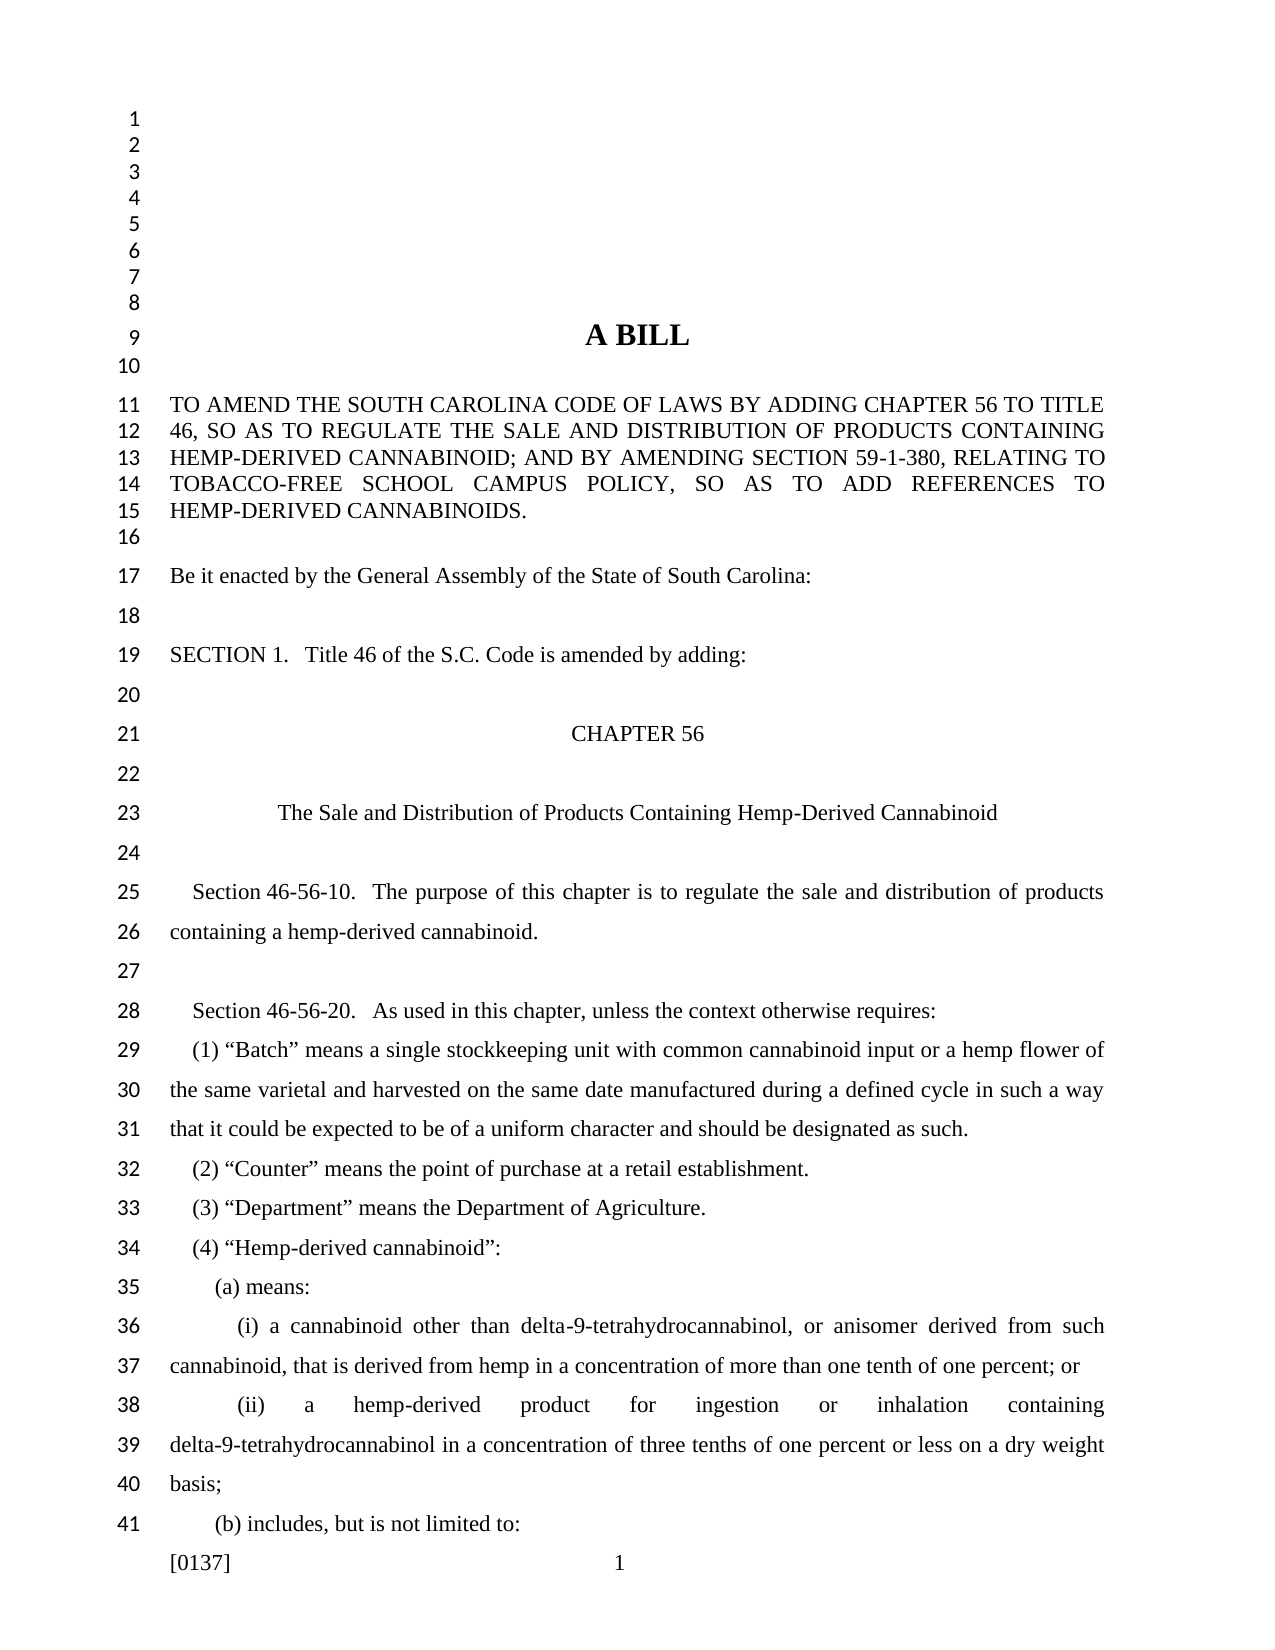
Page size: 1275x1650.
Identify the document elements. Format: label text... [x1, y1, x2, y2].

text CHAPTER 56 [169, 720, 1106, 747]
text (4) “Hemp‑derived cannabinoid”: [169, 1234, 1106, 1260]
text The Sale and Distribution of Products Containing Hemp‑Derived Cannabinoid [169, 799, 1106, 826]
text (ii) a hemp‑derived product for ingestion or inhalation containing delta‑9‑tetrahydrocannabinol in a concentration of three tenths of one percent or less on a dry weight basis; [169, 1392, 1106, 1497]
text (i) a cannabinoid other than delta‑9‑tetrahydrocannabinol, or anisomer derived from such cannabinoid, that is derived from hemp in a concentration of more than one tenth of one percent; or [169, 1313, 1106, 1378]
text (b) includes, but is not limited to: [169, 1510, 1106, 1536]
text A bill [169, 316, 1106, 352]
text Section 46‑56‑20. As used in this chapter, unless the context otherwise requires: [169, 997, 1106, 1023]
text SECTION 1. Title 46 of the S.C. Code is amended by adding: [169, 641, 1106, 668]
text (1) “Batch” means a single stockkeeping unit with common cannabinoid input or a hemp flower of the same varietal and harvested on the same date manufactured during a defined cycle in such a way that it could be expected to be of a uniform character and should be designated as such. [169, 1036, 1106, 1142]
text Section 46‑56‑10. The purpose of this chapter is to regulate the sale and distribution of products containing a hemp‑derived cannabinoid. [169, 878, 1106, 944]
text (2) “Counter” means the point of purchase at a retail establishment. [169, 1155, 1106, 1181]
text Be it enacted by the General Assembly of the State of South Carolina: [169, 562, 1106, 589]
text (3) “Department” means the Department of Agriculture. [169, 1194, 1106, 1221]
text (a) means: [169, 1273, 1106, 1299]
